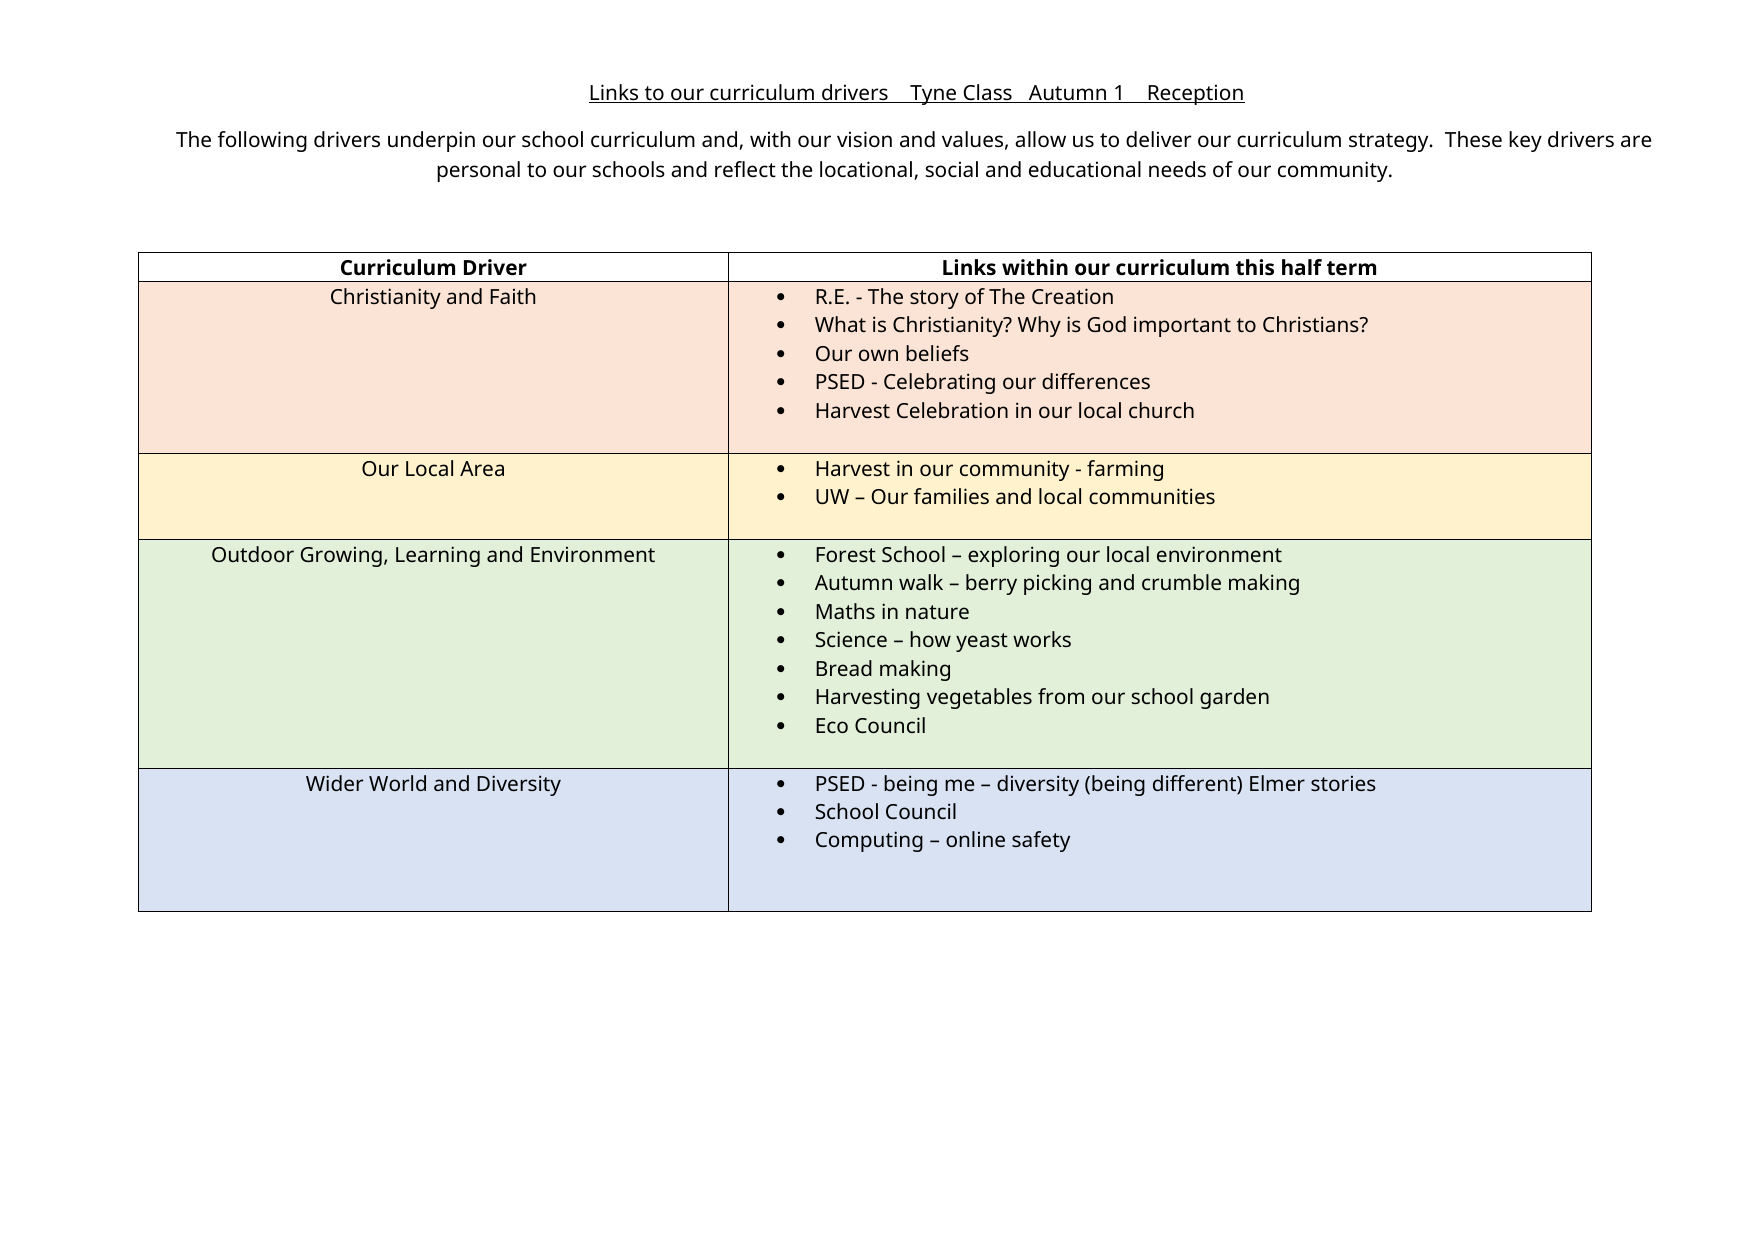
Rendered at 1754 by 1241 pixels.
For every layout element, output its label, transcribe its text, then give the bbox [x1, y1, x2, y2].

table_cell Harvest in our community - farming UW – Our families and local communities [729, 454, 1591, 539]
table_cell PSED - being me – diversity (being different) Elmer stories School Council Computing – online safety [729, 769, 1591, 911]
table_cell Wider World and Diversity [139, 769, 728, 911]
table_cell Outdoor Growing, Learning and Environment [139, 540, 728, 768]
table_cell R.E. - The story of The Creation What is Christianity? Why is God important to Christians? Our own beliefs PSED - Celebrating our differences Harvest Celebration in our local church [729, 282, 1591, 453]
table_header Curriculum Driver [139, 253, 728, 281]
text Links to our curriculum drivers Tyne Class Autumn 1 Reception [150, 78, 1683, 106]
table_cell Christianity and Faith [139, 282, 728, 453]
text The following drivers underpin our school curriculum and, with our vision and values, allow us to deliver our curriculum strategy. These key drivers are personal to our schools and reflect the locational, social and educational needs of our community. [150, 125, 1679, 184]
table_cell Our Local Area [139, 454, 728, 539]
table_header Links within our curriculum this half term [729, 253, 1591, 281]
table_cell Forest School – exploring our local environment Autumn walk – berry picking and crumble making Maths in nature Science – how yeast works Bread making Harvesting vegetables from our school garden Eco Council [729, 540, 1591, 768]
